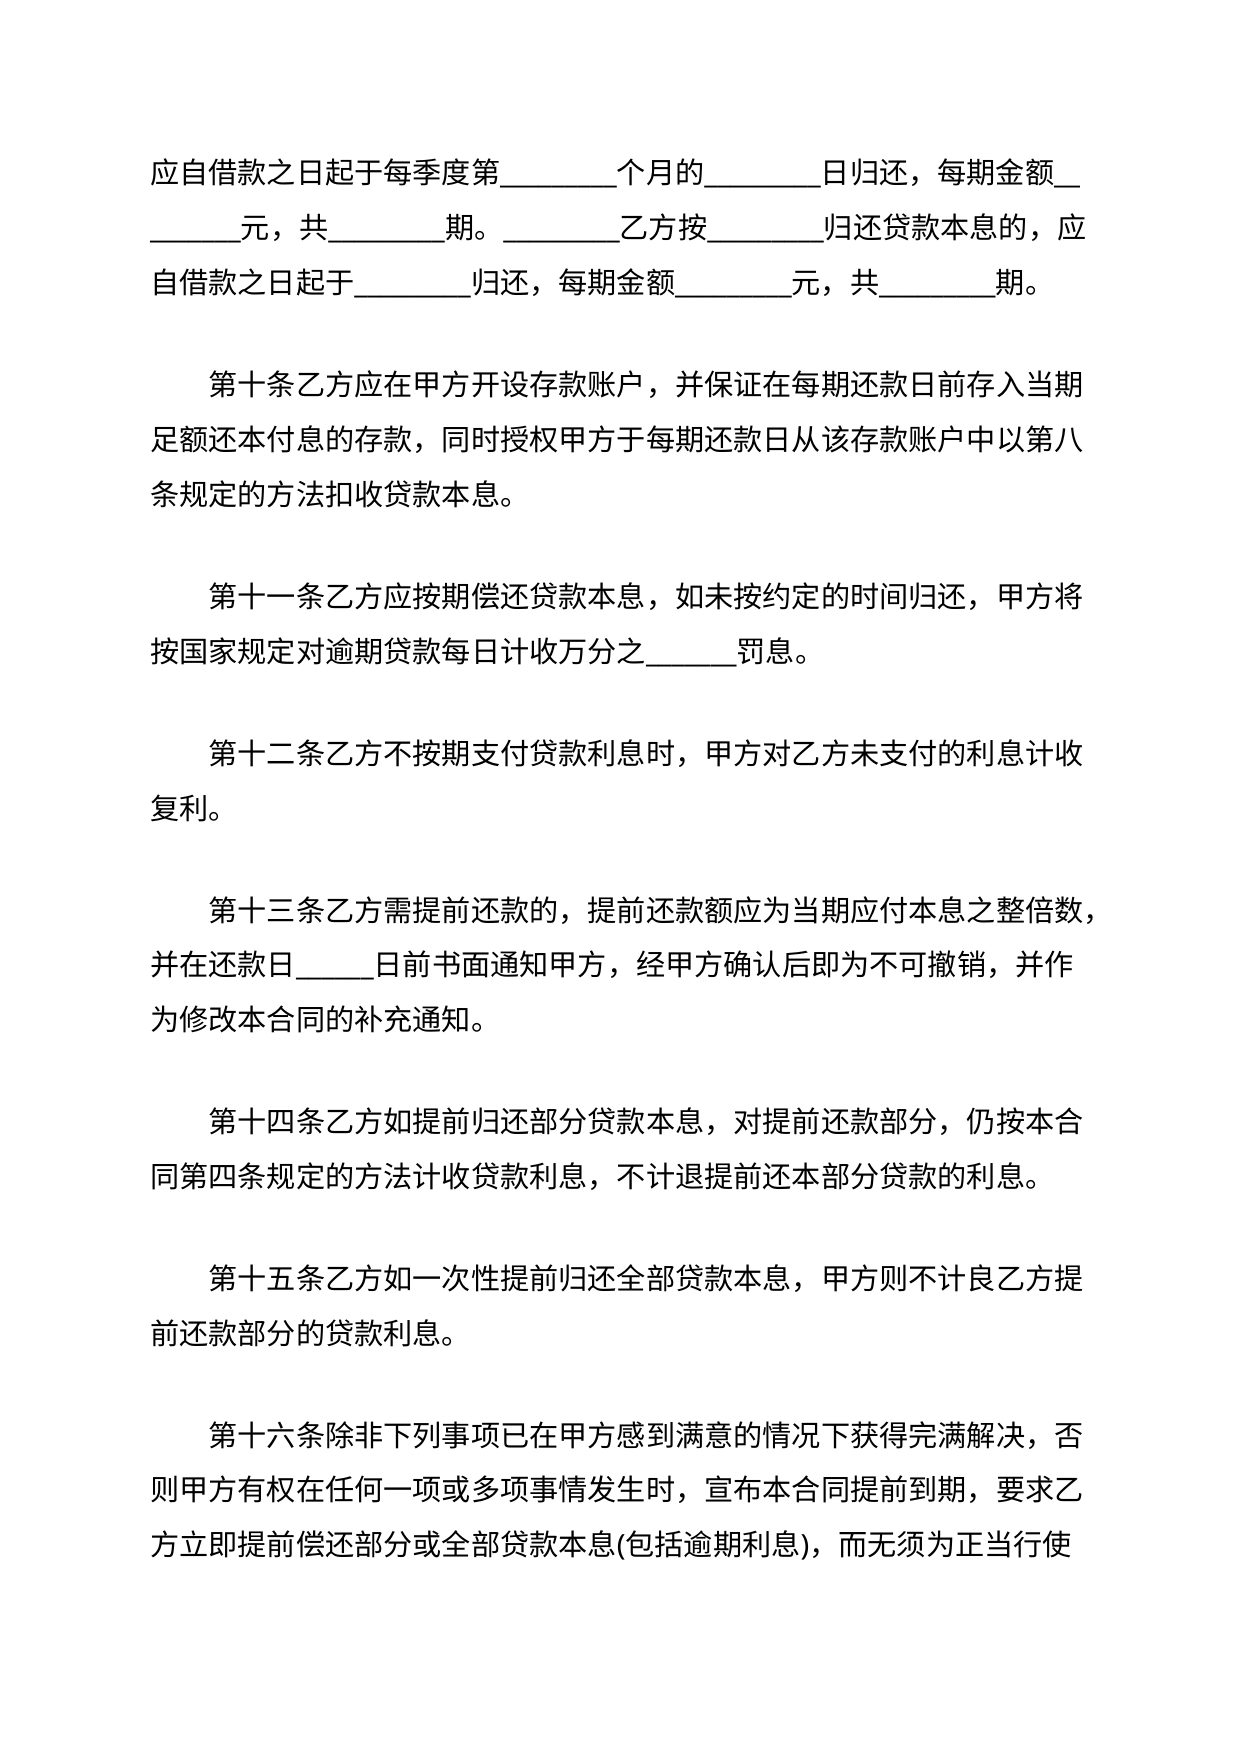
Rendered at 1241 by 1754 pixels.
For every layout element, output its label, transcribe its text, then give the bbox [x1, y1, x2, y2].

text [150, 150, 1090, 302]
text 第十二条乙方不按期支付贷款利息时，甲方对乙方未支付的利息计收复利。 [150, 730, 1090, 828]
text 第十四条乙方如提前归还部分贷款本息，对提前还款部分，仍按本合同第四条规定的方法计收贷款利息，不计退提前还本部分贷款的利息。 [150, 1099, 1090, 1196]
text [150, 1412, 1090, 1564]
text 第十五条乙方如一次性提前归还全部贷款本息，甲方则不计良乙方提前还款部分的贷款利息。 [150, 1255, 1090, 1353]
text 第十一条乙方应按期偿还贷款本息，如未按约定的时间归还，甲方将按国家规定对逾期贷款每日计收万分之_______罚息。 [150, 573, 1090, 671]
text 第十条乙方应在甲方开设存款账户，并保证在每期还款日前存入当期足额还本付息的存款，同时授权甲方于每期还款日从该存款账户中以第八条规定的方法扣收贷款本息。 [150, 362, 1090, 514]
text 第十三条乙方需提前还款的，提前还款额应为当期应付本息之整倍数，并在还款日______日前书面通知甲方，经甲方确认后即为不可撤销，并作为修改本合同的补充通知。 [150, 887, 1090, 1039]
